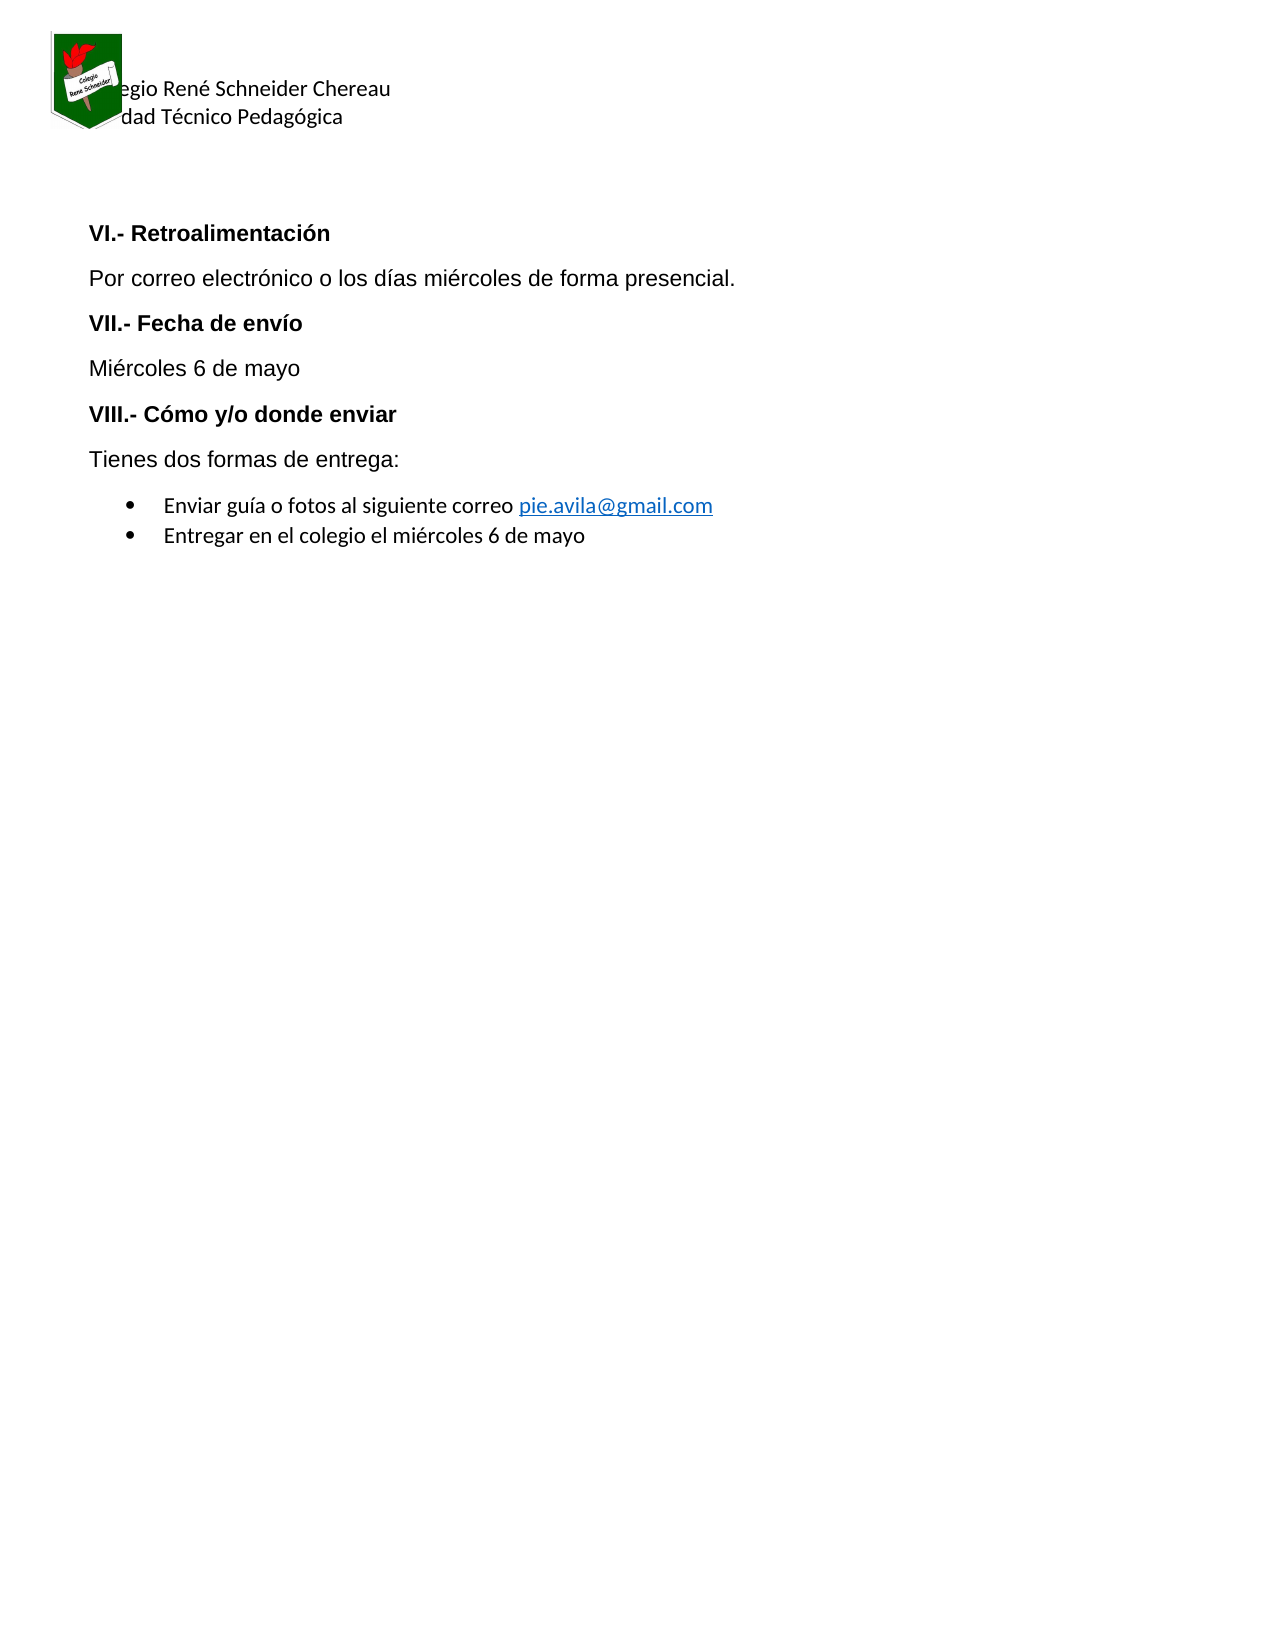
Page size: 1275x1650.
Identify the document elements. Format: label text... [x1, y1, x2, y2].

text VII.- Fecha de envío [89, 310, 1186, 337]
list Enviar guía o fotos al siguiente correo pie.avila@gmail.com [126, 491, 1186, 519]
text VI.- Retroalimentación [89, 220, 1186, 246]
text VIII.- Cómo y/o donde enviar [89, 401, 1186, 427]
picture [50, 31, 123, 129]
list Entregar en el colegio el miércoles 6 de mayo [126, 521, 1186, 549]
text Por correo electrónico o los días miércoles de forma presencial. [89, 265, 1186, 292]
text Tienes dos formas de entrega: [89, 446, 1186, 472]
text Miércoles 6 de mayo [89, 355, 1186, 382]
